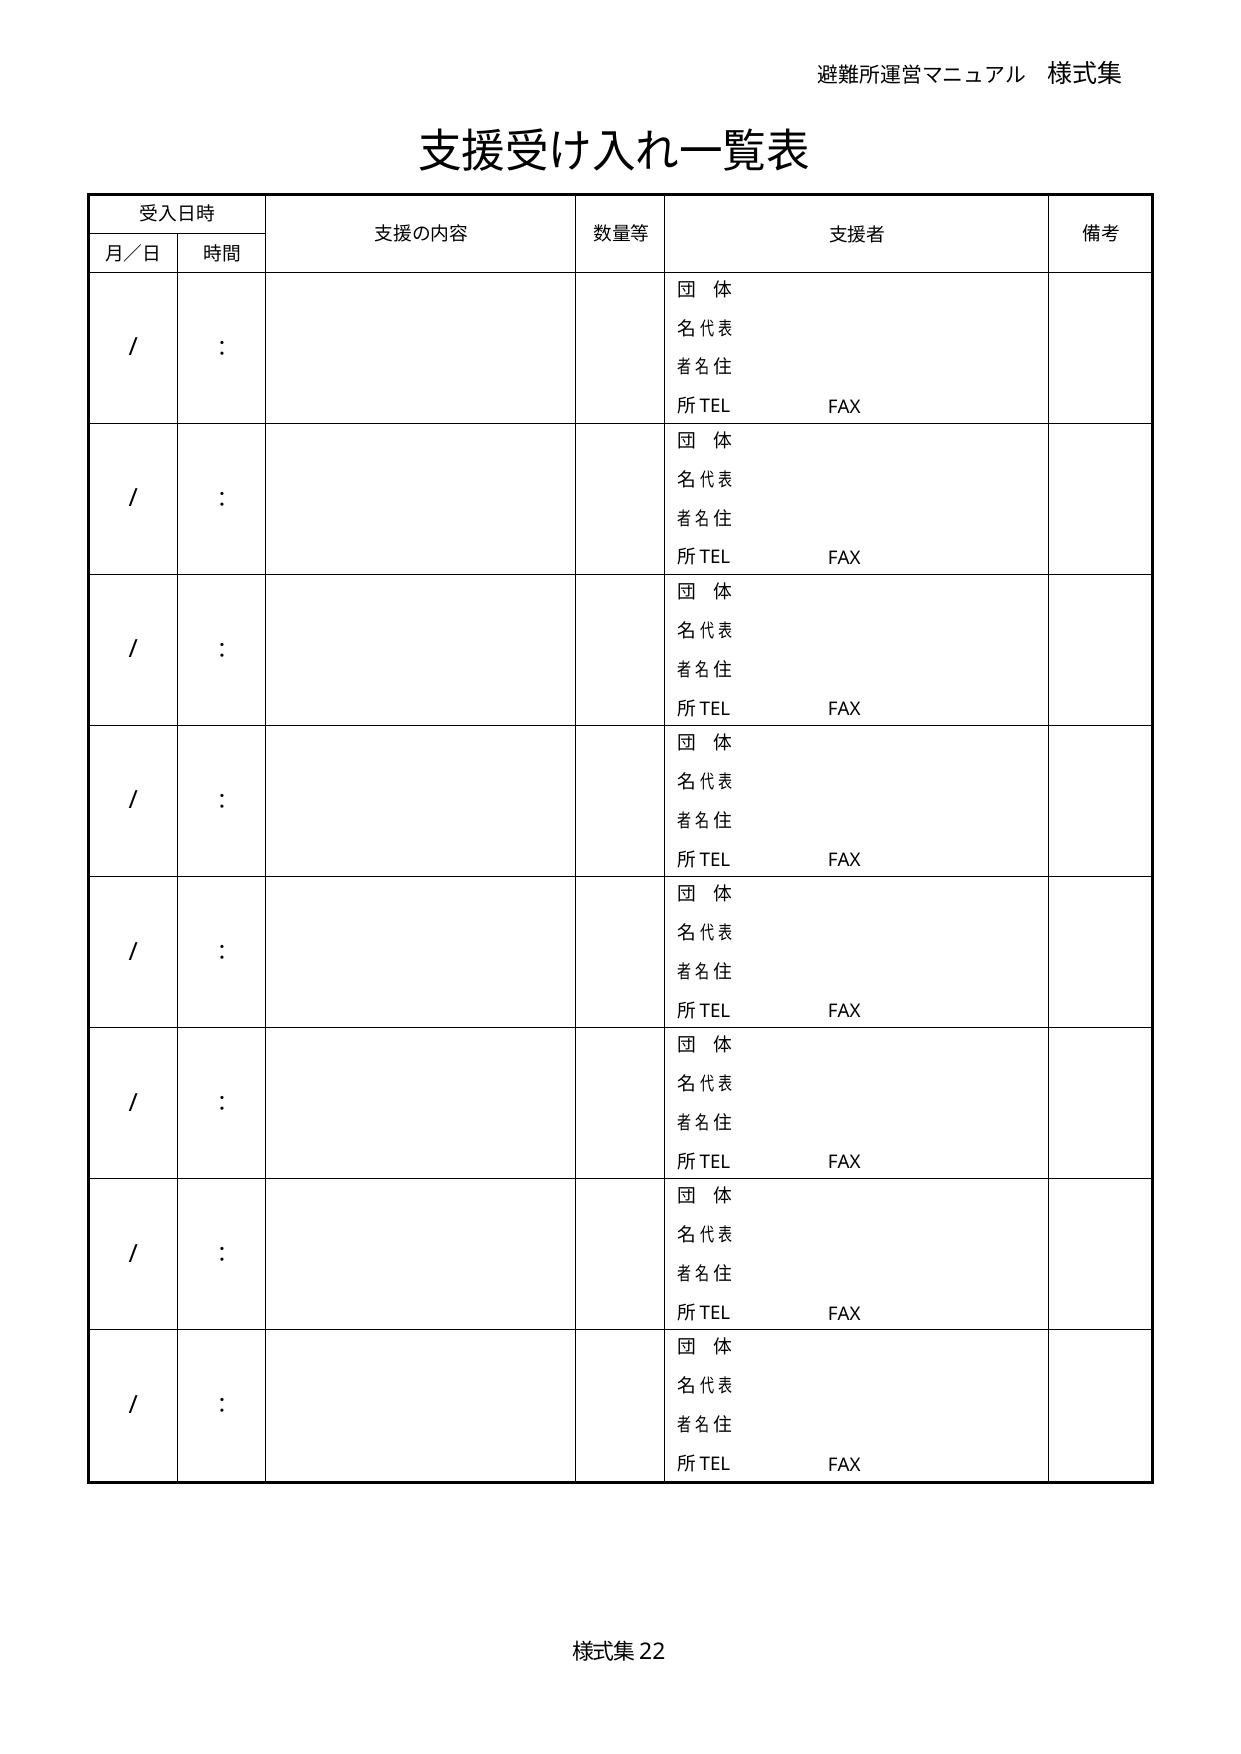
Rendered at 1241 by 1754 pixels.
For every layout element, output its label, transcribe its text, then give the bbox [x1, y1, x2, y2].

table_cell ： [178, 273, 265, 423]
table_cell [1049, 575, 1151, 725]
table_cell 団体名代表者名住 所TEL [665, 877, 779, 1027]
table_cell ： [178, 726, 265, 876]
table_cell / [90, 726, 177, 876]
table_cell ： [178, 1179, 265, 1329]
table_cell 団体名代表者名住 所TEL [665, 575, 779, 725]
table_cell FAX [779, 575, 1048, 725]
table_cell [266, 575, 575, 725]
table_cell [266, 273, 575, 423]
table_cell FAX [779, 1179, 1048, 1329]
table_cell 時間 [178, 234, 265, 272]
table_cell FAX [779, 1330, 1048, 1481]
table_cell [266, 1330, 575, 1481]
table_cell [1049, 424, 1151, 574]
table_cell / [90, 877, 177, 1027]
table_cell / [90, 424, 177, 574]
table_header 支援者 [665, 196, 1048, 272]
table_cell FAX [779, 726, 1048, 876]
table_header 支援の内容 [266, 196, 575, 272]
table_cell 団体名代表者名住 所TEL [665, 424, 779, 574]
table_cell ： [178, 424, 265, 574]
table_cell [576, 1028, 664, 1178]
table_header 数量等 [576, 196, 664, 272]
table_cell FAX [779, 1028, 1048, 1178]
table_cell [576, 424, 664, 574]
table_cell 団体名代表者名住 所TEL [665, 726, 779, 876]
table_cell ： [178, 1330, 265, 1481]
table_cell [576, 726, 664, 876]
table_cell FAX [779, 877, 1048, 1027]
table_cell 団体名代表者名住 所TEL [665, 273, 779, 423]
table_cell FAX [779, 424, 1048, 574]
table_cell 団体名代表者名住 所TEL [665, 1028, 779, 1178]
table_cell [266, 1179, 575, 1329]
table_cell ： [178, 1028, 265, 1178]
table_cell [576, 273, 664, 423]
table_header 受入日時 [90, 196, 265, 233]
table_cell [1049, 1330, 1151, 1481]
table_cell 団体名代表者名住 所TEL [665, 1179, 779, 1329]
table_cell [576, 575, 664, 725]
table_cell / [90, 1330, 177, 1481]
table_cell [1049, 726, 1151, 876]
table_cell ： [178, 575, 265, 725]
table_cell [1049, 1028, 1151, 1178]
table_cell / [90, 575, 177, 725]
table_cell / [90, 1028, 177, 1178]
table_cell [576, 1179, 664, 1329]
table_cell [266, 424, 575, 574]
table_cell 団体名代表者名住 所TEL [665, 1330, 779, 1481]
table_cell [266, 726, 575, 876]
table_cell 月／日 [90, 234, 177, 272]
table_cell / [90, 1179, 177, 1329]
table_cell [1049, 877, 1151, 1027]
table_cell [266, 1028, 575, 1178]
table_cell [576, 1330, 664, 1481]
table_cell [266, 877, 575, 1027]
table_cell / [90, 273, 177, 423]
table_header 備考 [1049, 196, 1151, 272]
table_cell [1049, 1179, 1151, 1329]
table_cell FAX [779, 273, 1048, 423]
table_cell [576, 877, 664, 1027]
subtitle 支援受け入れ一覧表 [418, 122, 1167, 178]
table_cell ： [178, 877, 265, 1027]
table_cell [1049, 273, 1151, 423]
